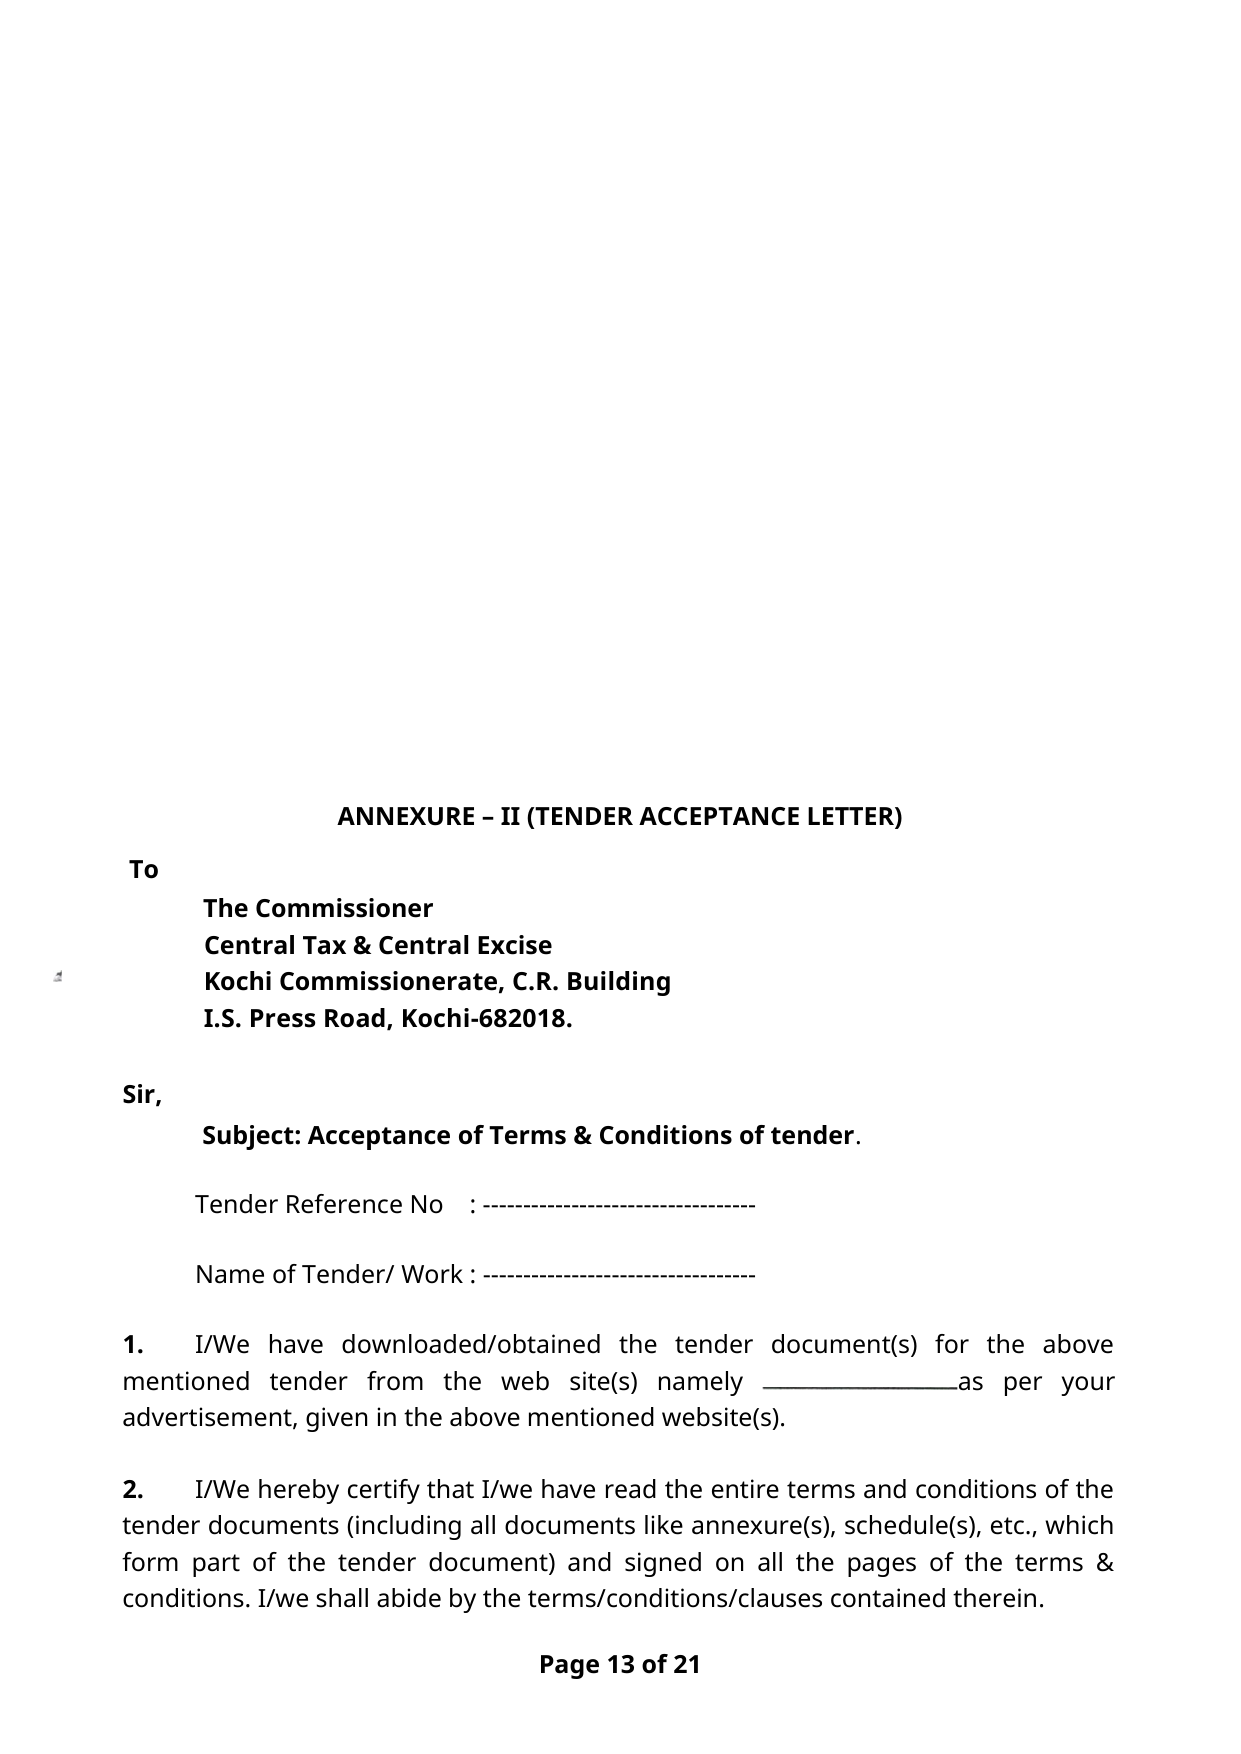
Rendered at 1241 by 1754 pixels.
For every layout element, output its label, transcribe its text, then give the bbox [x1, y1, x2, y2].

text I.S. Press Road, Kochi-682018. [203, 1000, 1115, 1034]
text Tender Reference No : ---------------------------------- [122, 1187, 1115, 1221]
text Name of Tender/ Work : ---------------------------------- [122, 1257, 1115, 1291]
text The Commissioner [202, 891, 1115, 925]
text Central Tax & Central Excise [203, 927, 1115, 961]
list I/We hereby certify that I/we have read the entire terms and conditions of the tender documents (including all documents like annexure(s), schedule(s), etc., which form part of the tender document) and signed on all the pages of the terms & conditions. I/we shall abide by the terms/conditions/clauses contained therein. [122, 1472, 1115, 1615]
text ANNEXURE – II (TENDER ACCEPTANCE LETTER) [120, 798, 1120, 832]
text Sir, [122, 1077, 1115, 1111]
text Subject: Acceptance of Terms & Conditions of tender. [202, 1117, 1118, 1151]
text Kochi Commissionerate, C.R. Building [203, 964, 1115, 998]
list I/We have downloaded/obtained the tender document(s) for the above mentioned tender from the web site(s) namely as per your advertisement, given in the above mentioned website(s). [122, 1327, 1115, 1433]
text To [129, 852, 1119, 886]
picture [53, 970, 62, 982]
